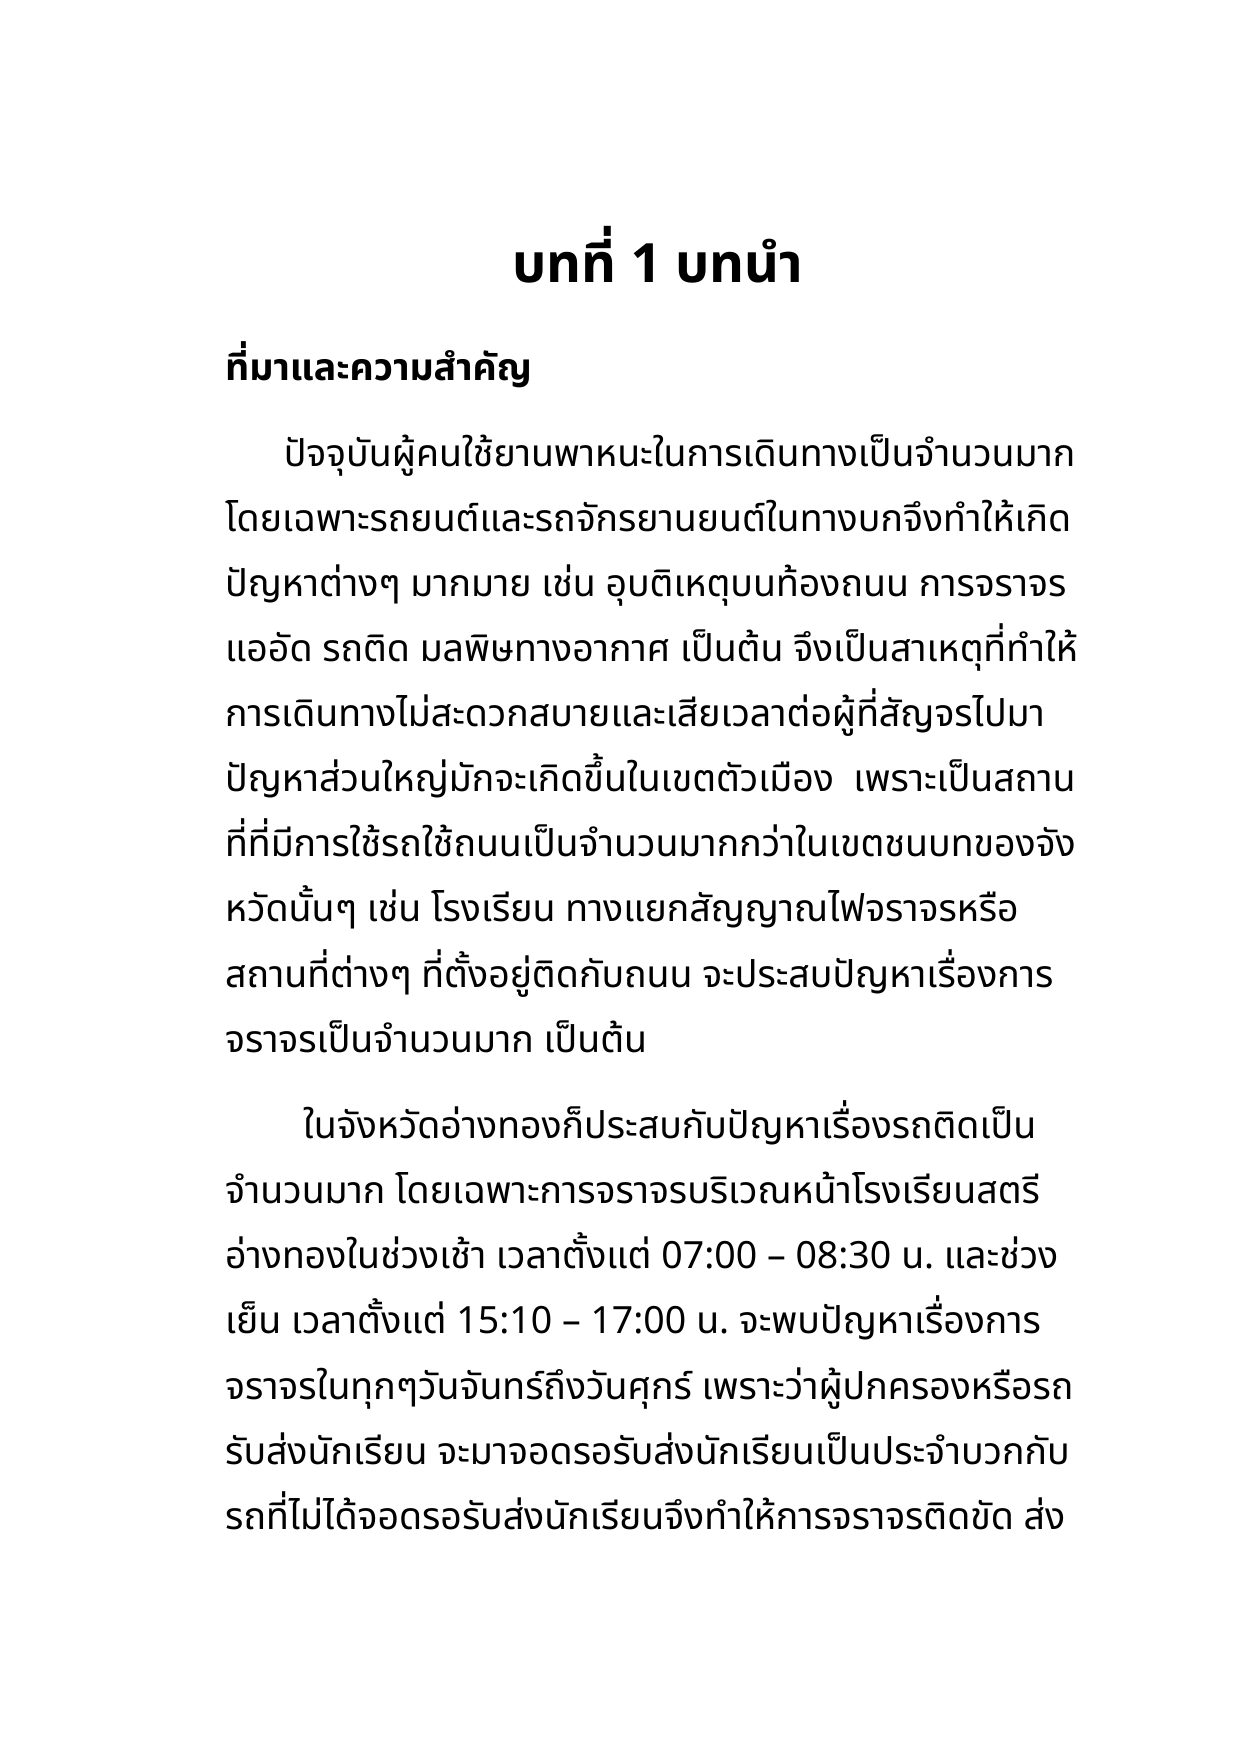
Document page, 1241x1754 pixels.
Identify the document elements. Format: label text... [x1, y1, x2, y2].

text ที่มาและความสำคัญ [225, 340, 1090, 397]
text บทที่ 1 บทนำ [225, 225, 1090, 307]
text ปัจจุบันผู้คนใช้ยานพาหนะในการเดินทางเป็นจำนวนมาก โดยเฉพาะรถยนต์และรถจักรยานยนต์ในทางบกจึงทำให้เกิดปัญหาต่างๆ มากมาย เช่น อุบติเหตุบนท้องถนน การจราจรแออัด รถติด มลพิษทางอากาศ เป็นต้น จึงเป็นสาเหตุที่ทำให้การเดินทางไม่สะดวกสบายและเสียเวลาต่อผู้ที่สัญจรไปมา ปัญหาส่วนใหญ่มักจะเกิดขึ้นในเขตตัวเมือง เพราะเป็นสถานที่ที่มีการใช้รถใช้ถนนเป็นจำนวนมากกว่าในเขตชนบทของจังหวัดนั้นๆ เช่น โรงเรียน ทางแยกสัญญาณไฟจราจรหรือสถานที่ต่างๆ ที่ตั้งอยู่ติดกับถนน จะประสบปัญหาเรื่องการจราจรเป็นจำนวนมาก เป็นต้น [225, 426, 1090, 1069]
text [225, 1098, 1090, 1546]
